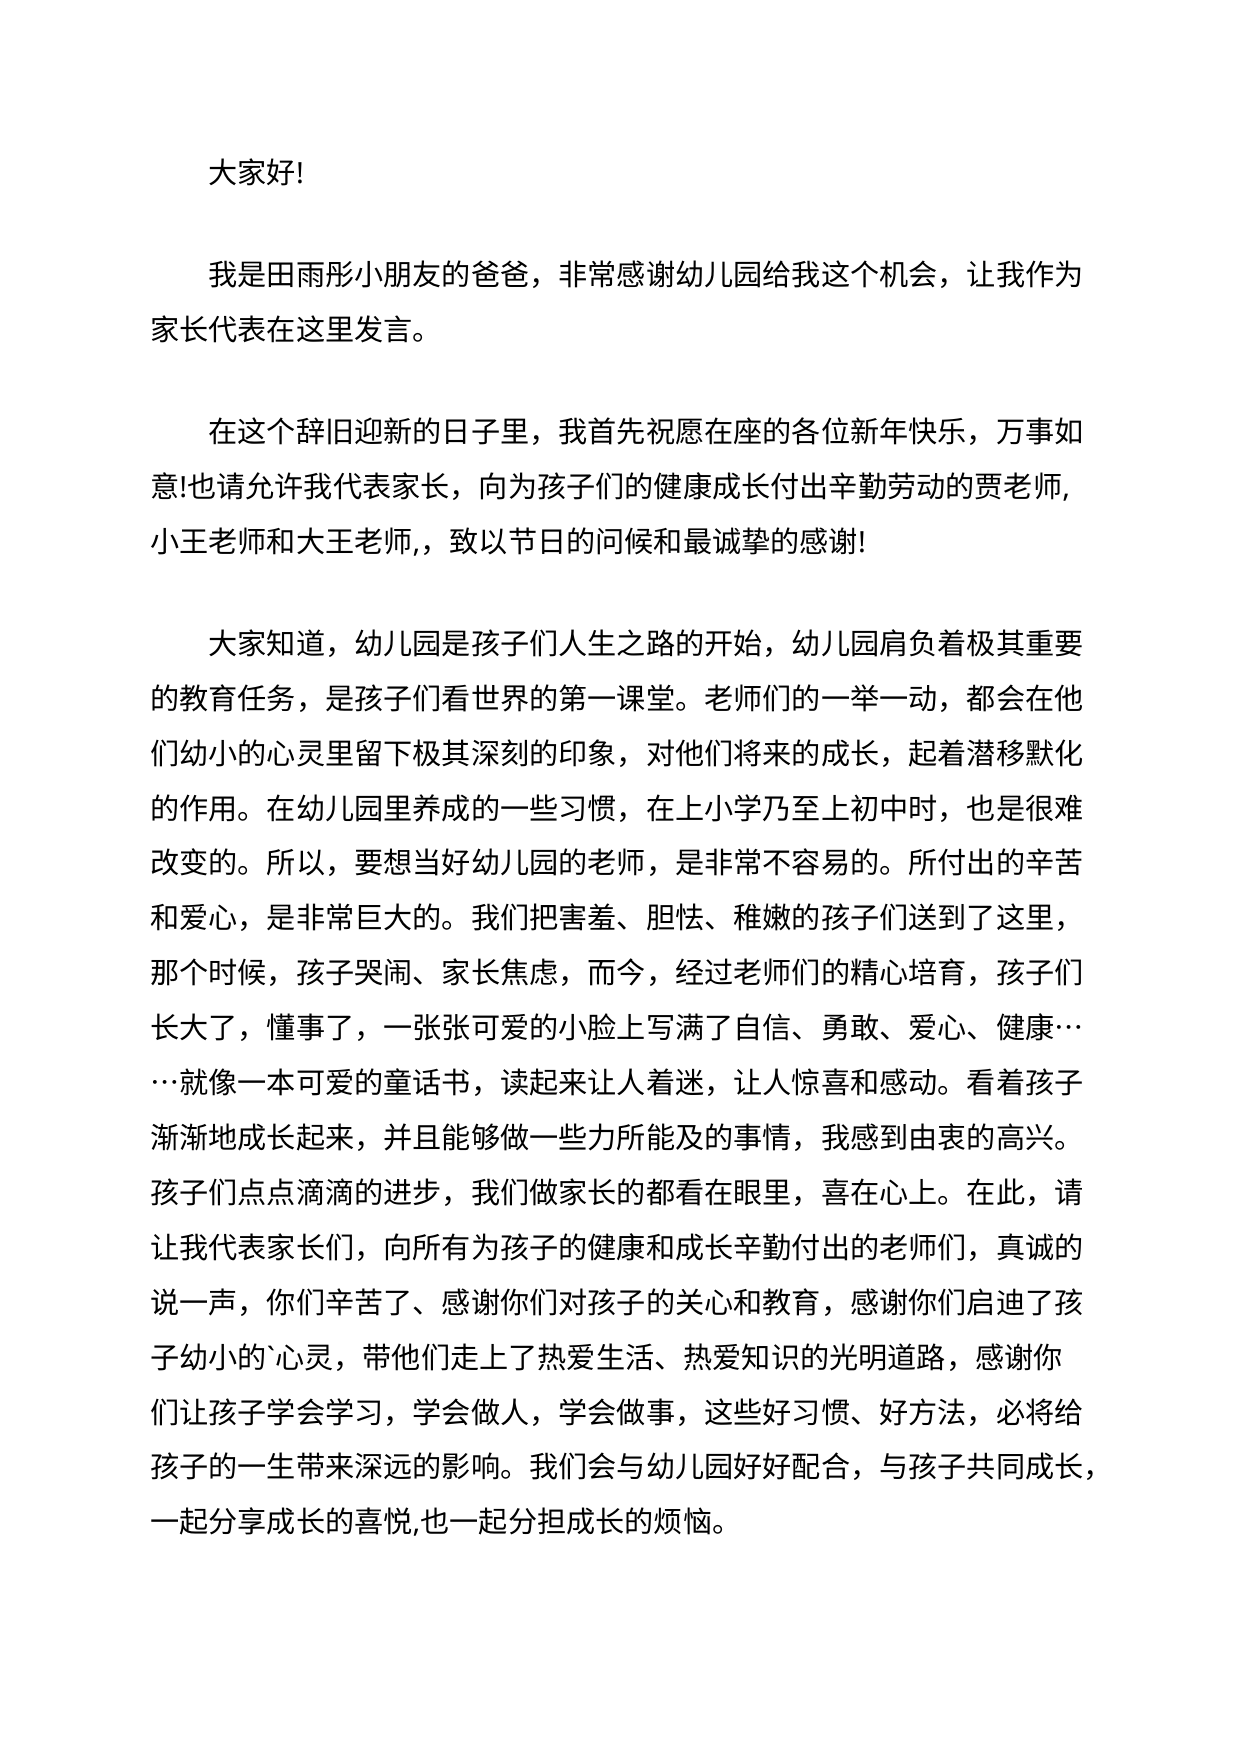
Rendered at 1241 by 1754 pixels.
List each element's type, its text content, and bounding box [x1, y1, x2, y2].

text 在这个辞旧迎新的日子里，我首先祝愿在座的各位新年快乐，万事如意!也请允许我代表家长，向为孩子们的健康成长付出辛勤劳动的贾老师,小王老师和大王老师,，致以节日的问候和最诚挚的感谢! [150, 409, 1090, 561]
text 大家知道，幼儿园是孩子们人生之路的开始，幼儿园肩负着极其重要的教育任务，是孩子们看世界的第一课堂。老师们的一举一动，都会在他们幼小的心灵里留下极其深刻的印象，对他们将来的成长，起着潜移默化的作用。在幼儿园里养成的一些习惯，在上小学乃至上初中时，也是很难改变的。所以，要想当好幼儿园的老师，是非常不容易的。所付出的辛苦和爱心，是非常巨大的。我们把害羞、胆怯、稚嫩的孩子们送到了这里，那个时候，孩子哭闹、家长焦虑，而今，经过老师们的精心培育，孩子们长大了，懂事了，一张张可爱的小脸上写满了自信、勇敢、爱心、健康……就像一本可爱的童话书，读起来让人着迷，让人惊喜和感动。看着孩子渐渐地成长起来，并且能够做一些力所能及的事情，我感到由衷的高兴。孩子们点点滴滴的进步，我们做家长的都看在眼里，喜在心上。在此，请让我代表家长们，向所有为孩子的健康和成长辛勤付出的老师们，真诚的说一声，你们辛苦了、感谢你们对孩子的关心和教育，感谢你们启迪了孩子幼小的`心灵，带他们走上了热爱生活、热爱知识的光明道路，感谢你们让孩子学会学习，学会做人，学会做事，这些好习惯、好方法，必将给孩子的一生带来深远的影响。我们会与幼儿园好好配合，与孩子共同成长，一起分享成长的喜悦,也一起分担成长的烦恼。 [150, 621, 1090, 1541]
text 大家好! [150, 150, 1090, 192]
text 我是田雨彤小朋友的爸爸，非常感谢幼儿园给我这个机会，让我作为家长代表在这里发言。 [150, 252, 1090, 349]
